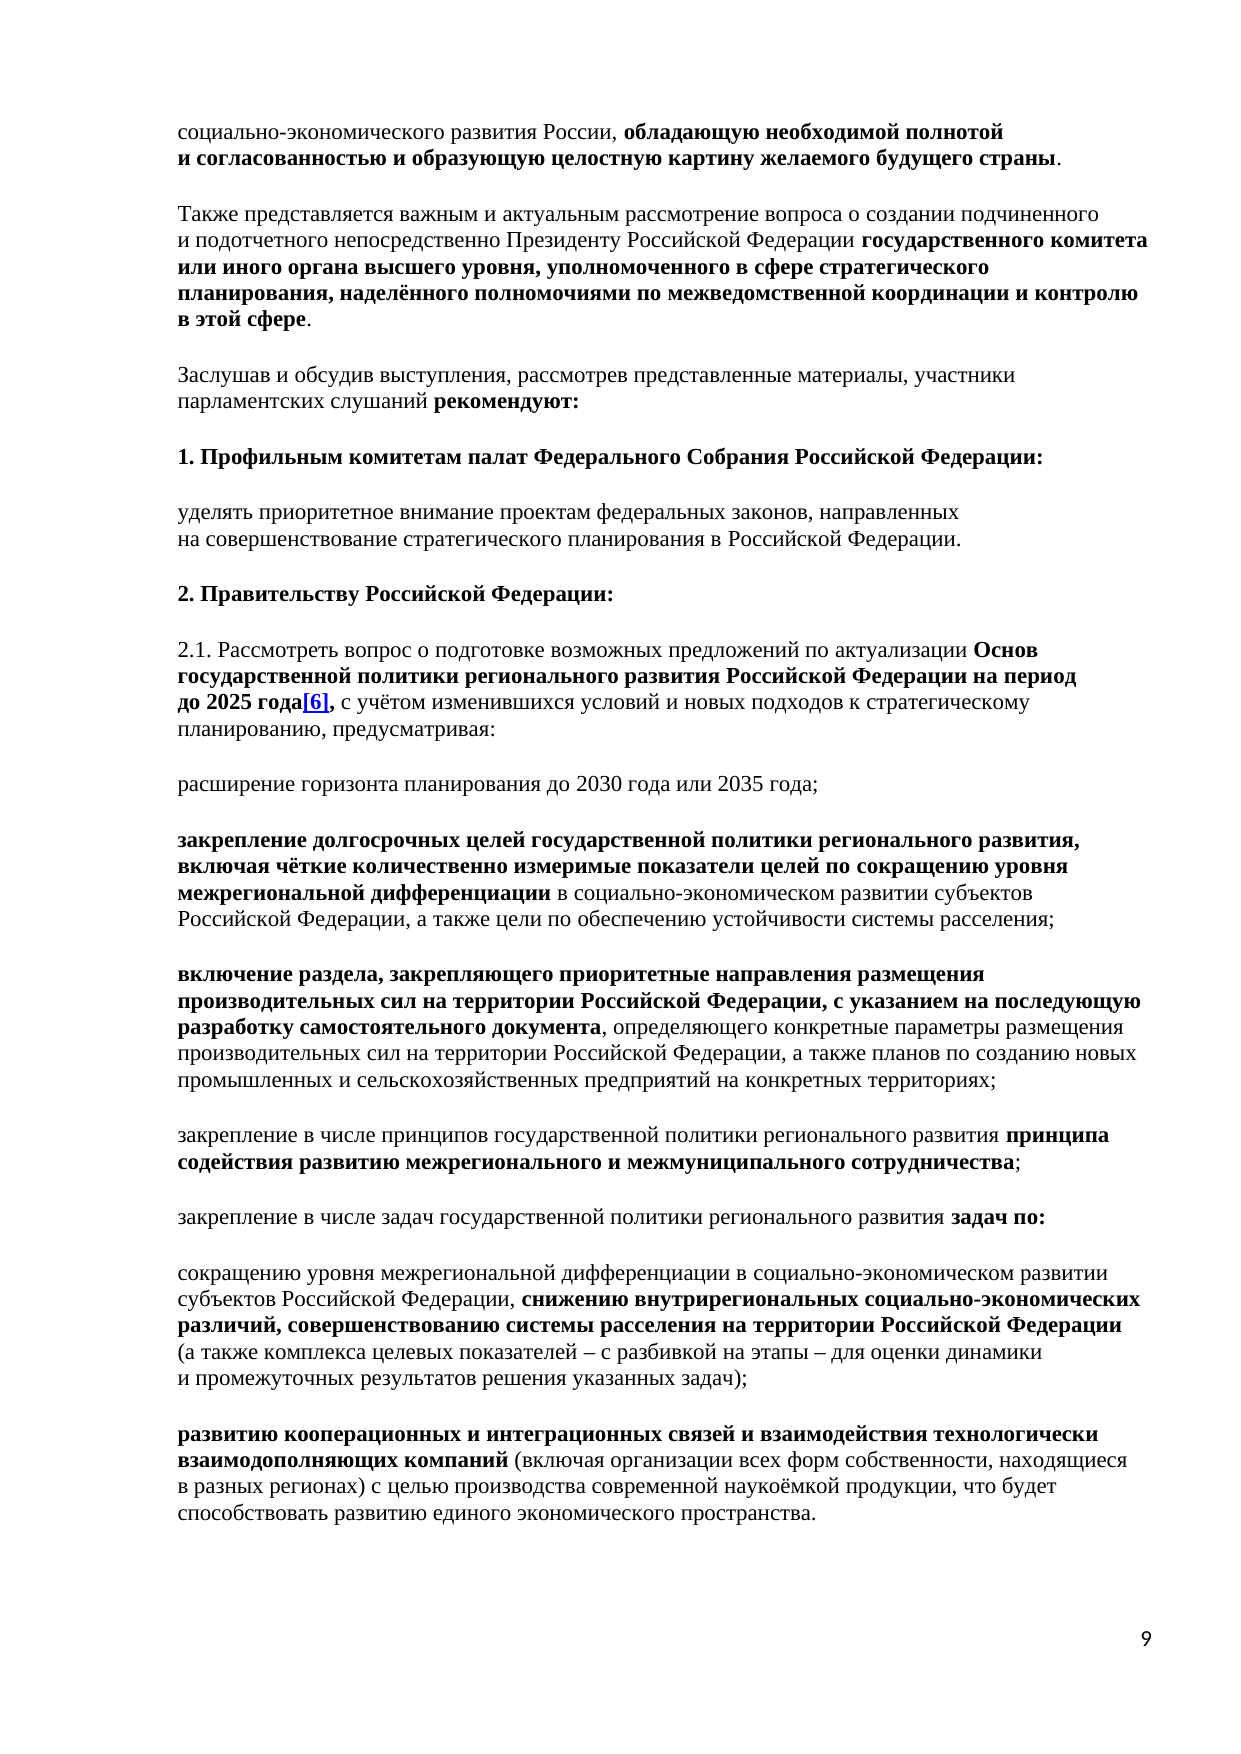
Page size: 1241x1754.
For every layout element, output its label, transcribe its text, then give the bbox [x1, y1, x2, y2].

text закрепление в числе принципов государственной политики регионального развития принципа содействия развитию межрегионального и межмуниципального сотрудничества; [177, 1121, 1152, 1174]
text 1. Профильным комитетам палат Федерального Собрания Российской Федерации: [177, 443, 1152, 469]
text сокращению уровня межрегиональной дифференциации в социально-экономическом развитии субъектов Российской Федерации, снижению внутрирегиональных социально-экономических различий, совершенствованию системы расселения на территории Российской Федерации (а также комплекса целевых показателей – с разбивкой на этапы – для оценки динамики и промежуточных результатов решения указанных задач); [177, 1259, 1152, 1391]
text расширение горизонта планирования до 2030 года или 2035 года; [177, 770, 1152, 797]
text развитию кооперационных и интеграционных связей и взаимодействия технологически взаимодополняющих компаний (включая организации всех форм собственности, находящиеся в разных регионах) с целью производства современной наукоёмкой продукции, что будет способствовать развитию единого экономического пространства. [177, 1420, 1152, 1525]
text закрепление в числе задач государственной политики регионального развития задач по: [177, 1203, 1152, 1229]
text 2.1. Рассмотреть вопрос о подготовке возможных предложений по актуализации Основ государственной политики регионального развития Российской Федерации на период до 2025 года[6], с учётом изменившихся условий и новых подходов к стратегическому планированию, предусматривая: [177, 636, 1152, 741]
text закрепление долгосрочных целей государственной политики регионального развития, включая чёткие количественно измеримые показатели целей по сокращению уровня межрегиональной дифференциации в социально-экономическом развитии субъектов Российской Федерации, а также цели по обеспечению устойчивости системы расселения; [177, 826, 1152, 931]
text уделять приоритетное внимание проектам федеральных законов, направленных на совершенствование стратегического планирования в Российской Федерации. [177, 498, 1152, 551]
text 2. Правительству Российской Федерации: [177, 580, 1152, 607]
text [177, 118, 1152, 171]
text включение раздела, закрепляющего приоритетные направления размещения производительных сил на территории Российской Федерации, с указанием на последующую разработку самостоятельного документа, определяющего конкретные параметры размещения производительных сил на территории Российской Федерации, а также планов по созданию новых промышленных и сельскохозяйственных предприятий на конкретных территориях; [177, 960, 1152, 1092]
text Заслушав и обсудив выступления, рассмотрев представленные материалы, участники парламентских слушаний рекомендуют: [177, 361, 1152, 414]
text Также представляется важным и актуальным рассмотрение вопроса о создании подчиненного и подотчетного непосредственно Президенту Российской Федерации государственного комитета или иного органа высшего уровня, уполномоченного в сфере стратегического планирования, наделённого полномочиями по межведомственной координации и контролю в этой сфере. [177, 200, 1152, 332]
